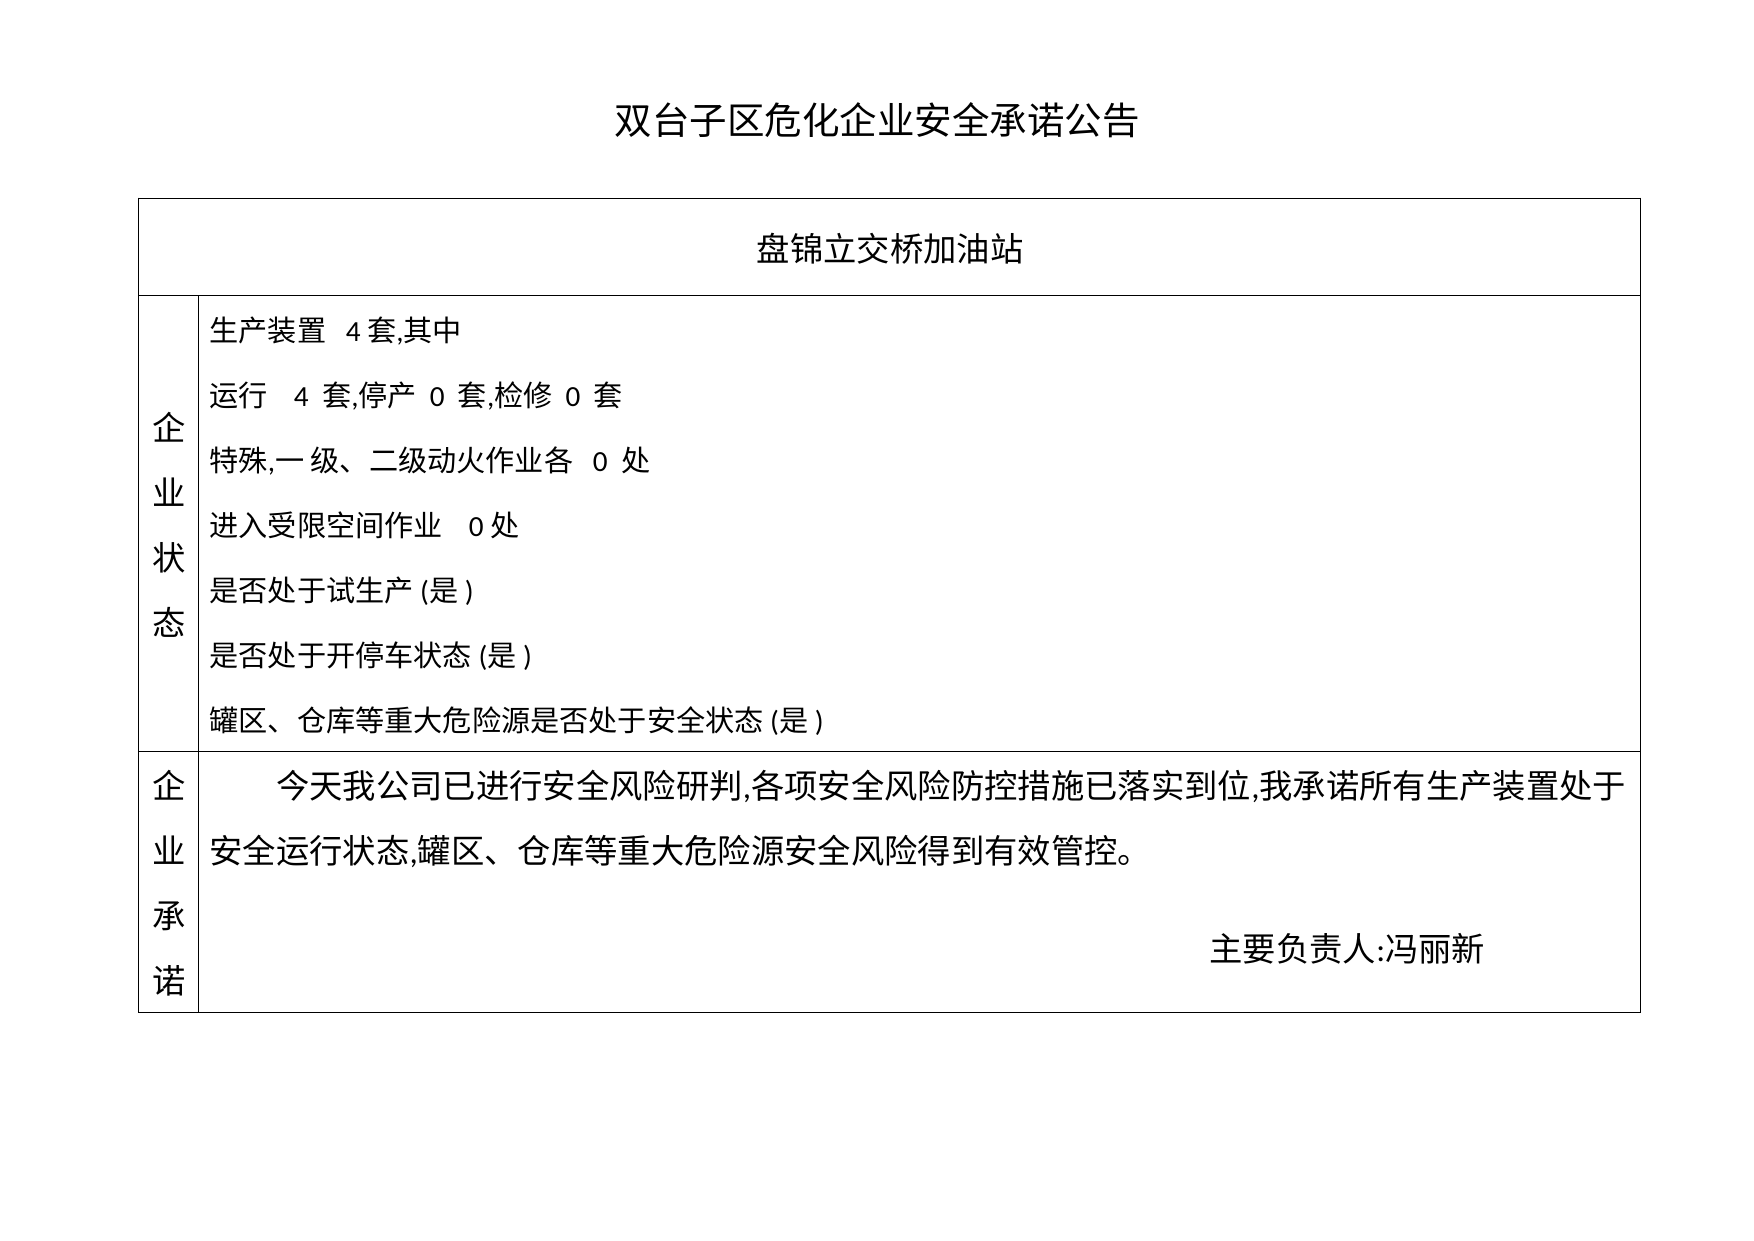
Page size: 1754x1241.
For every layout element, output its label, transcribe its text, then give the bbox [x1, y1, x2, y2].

table_cell 企业承诺 [139, 752, 198, 1012]
table_cell 生产装置 4 套,其中 运行 4 套,停产 0 套,检修 0 套 特殊,一 级、二级动火作业各 0 处 进入受限空间作业 0 处 是否处于试生产 (是 ) 是否处于开停车状态 (是 ) 罐区、仓库等重大危险源是否处于安全状态 (是 ) [199, 296, 1640, 751]
table_header 盘锦立交桥加油站 [139, 199, 1640, 295]
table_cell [199, 752, 1640, 1012]
table_cell 企业状态 [139, 296, 198, 751]
